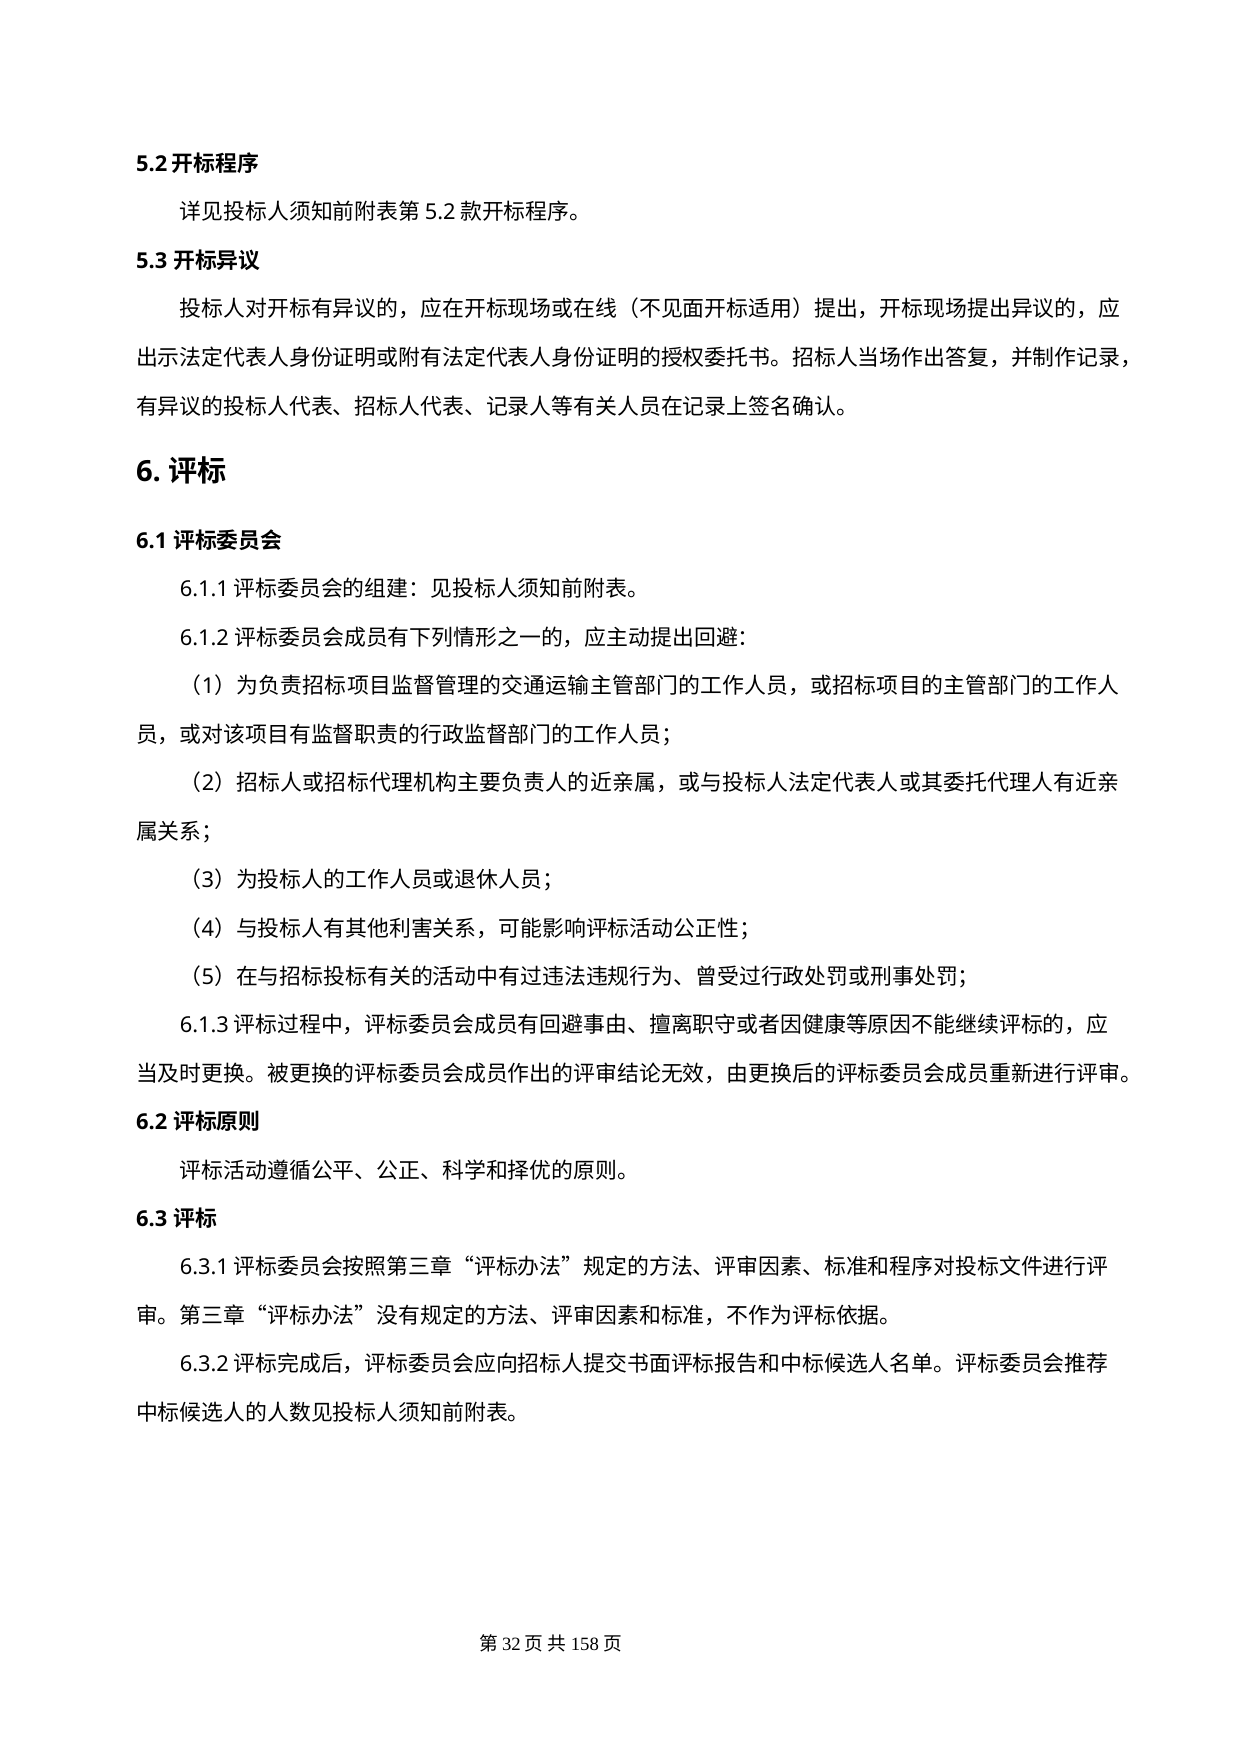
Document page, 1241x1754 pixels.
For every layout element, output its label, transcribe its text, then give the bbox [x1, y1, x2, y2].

text （3）为投标人的工作人员或退休人员； [136, 862, 1122, 894]
text 投标人对开标有异议的，应在开标现场或在线（不见面开标适用）提出，开标现场提出异议的，应出示法定代表人身份证明或附有法定代表人身份证明的授权委托书。招标人当场作出答复，并制作记录，有异议的投标人代表、招标人代表、记录人等有关人员在记录上签名确认。 [136, 291, 1122, 421]
text 6.3.2评标完成后，评标委员会应向招标人提交书面评标报告和中标候选人名单。评标委员会推荐中标候选人的人数见投标人须知前附表。 [136, 1346, 1122, 1427]
text 6.1.1评标委员会的组建：见投标人须知前附表。 [136, 571, 1122, 603]
text （2）招标人或招标代理机构主要负责人的近亲属，或与投标人法定代表人或其委托代理人有近亲属关系； [136, 765, 1122, 846]
text 详见投标人须知前附表第5.2款开标程序。 [136, 194, 1122, 227]
text （1）为负责招标项目监督管理的交通运输主管部门的工作人员，或招标项目的主管部门的工作人员，或对该项目有监督职责的行政监督部门的工作人员； [136, 668, 1122, 749]
subtitle 6.1 评标委员会 [136, 523, 1122, 555]
subtitle 5.2开标程序 [136, 146, 1122, 178]
subtitle 6.2 评标原则 [136, 1104, 1122, 1136]
subtitle 5.3 开标异议 [136, 242, 1122, 275]
text 6.3.1评标委员会按照第三章“评标办法”规定的方法、评审因素、标准和程序对投标文件进行评审。第三章“评标办法”没有规定的方法、评审因素和标准，不作为评标依据。 [136, 1249, 1122, 1330]
subtitle 6. 评标 [136, 437, 1122, 502]
text 6.1.3评标过程中，评标委员会成员有回避事由、擅离职守或者因健康等原因不能继续评标的，应当及时更换。被更换的评标委员会成员作出的评审结论无效，由更换后的评标委员会成员重新进行评审。 [136, 1007, 1122, 1088]
text 评标活动遵循公平、公正、科学和择优的原则。 [136, 1152, 1122, 1185]
subtitle 6.3 评标 [136, 1201, 1122, 1233]
text （4）与投标人有其他利害关系，可能影响评标活动公正性； [136, 910, 1122, 943]
text 6.1.2 评标委员会成员有下列情形之一的，应主动提出回避： [136, 619, 1122, 652]
text （5）在与招标投标有关的活动中有过违法违规行为、曾受过行政处罚或刑事处罚； [136, 958, 1122, 991]
